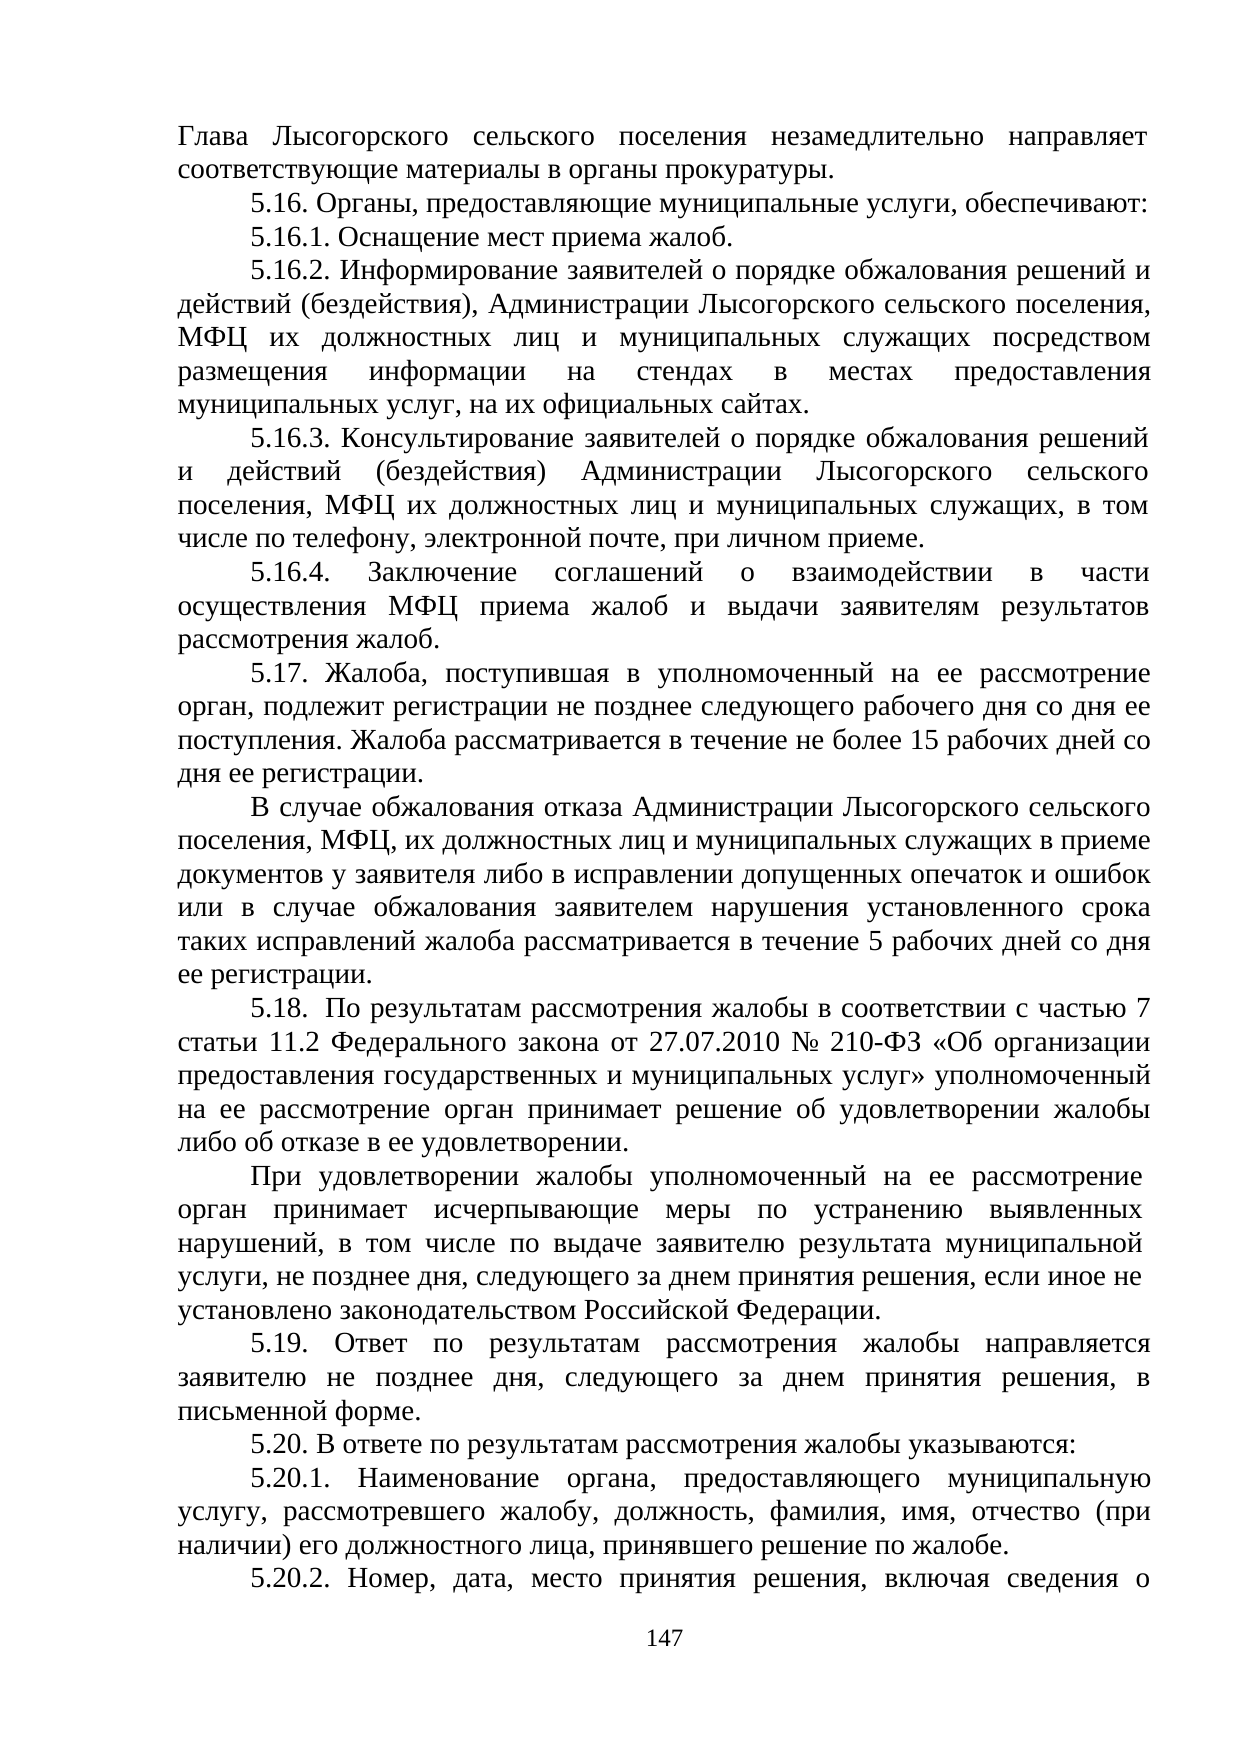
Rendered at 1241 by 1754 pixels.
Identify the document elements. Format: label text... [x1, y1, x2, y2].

text 5.20.1. Наименование органа, предоставляющего муниципальную услугу, рассмотревшего жалобу, должность, фамилия, имя, отчество (при наличии) его должностного лица, принявшего решение по жалобе. [177, 1460, 1152, 1560]
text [177, 1560, 1152, 1594]
text 5.16.2. Информирование заявителей о порядке обжалования решений и действий (бездействия), Администрации Лысогорского сельского поселения, МФЦ их должностных лиц и муниципальных служащих посредством размещения информации на стендах в местах предоставления муниципальных услуг, на их официальных сайтах. [177, 252, 1152, 420]
text 5.19. Ответ по результатам рассмотрения жалобы направляется заявителю не позднее дня, следующего за днем принятия решения, в письменной форме. [177, 1326, 1152, 1426]
text 5.16.3. Консультирование заявителей о порядке обжалования решений и действий (бездействия) Администрации Лысогорского сельского поселения, МФЦ их должностных лиц и муниципальных служащих, в том числе по телефону, электронной почте, при личном приеме. [177, 420, 1149, 554]
text При удовлетворении жалобы уполномоченный на ее рассмотрение орган принимает исчерпывающие меры по устранению выявленных нарушений, в том числе по выдаче заявителю результата муниципальной услуги, не позднее дня, следующего за днем принятия решения, если иное не установлено законодательством Российской Федерации. [177, 1158, 1143, 1326]
text 5.17. Жалоба, поступившая в уполномоченный на ее рассмотрение орган, подлежит регистрации не позднее следующего рабочего дня со дня ее поступления. Жалоба рассматривается в течение не более 15 рабочих дней со дня ее регистрации. [177, 655, 1152, 789]
text 5.16. Органы, предоставляющие муниципальные услуги, обеспечивают: [177, 185, 1152, 219]
text В случае обжалования отказа Администрации Лысогорского сельского поселения, МФЦ, их должностных лиц и муниципальных служащих в приеме документов у заявителя либо в исправлении допущенных опечаток и ошибок или в случае обжалования заявителем нарушения установленного срока таких исправлений жалоба рассматривается в течение 5 рабочих дней со дня ее регистрации. [177, 789, 1152, 990]
text 5.20. В ответе по результатам рассмотрения жалобы указываются: [177, 1426, 1152, 1460]
text 5.16.1. Оснащение мест приема жалоб. [177, 219, 1152, 252]
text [177, 118, 1148, 185]
text 5.18. По результатам рассмотрения жалобы в соответствии с частью 7 статьи 11.2 Федерального закона от 27.07.2010 № 210-ФЗ «Об организации предоставления государственных и муниципальных услуг» уполномоченный на ее рассмотрение орган принимает решение об удовлетворении жалобы либо об отказе в ее удовлетворении. [177, 990, 1152, 1158]
text 5.16.4. Заключение соглашений о взаимодействии в части осуществления МФЦ приема жалоб и выдачи заявителям результатов рассмотрения жалоб. [177, 554, 1150, 655]
